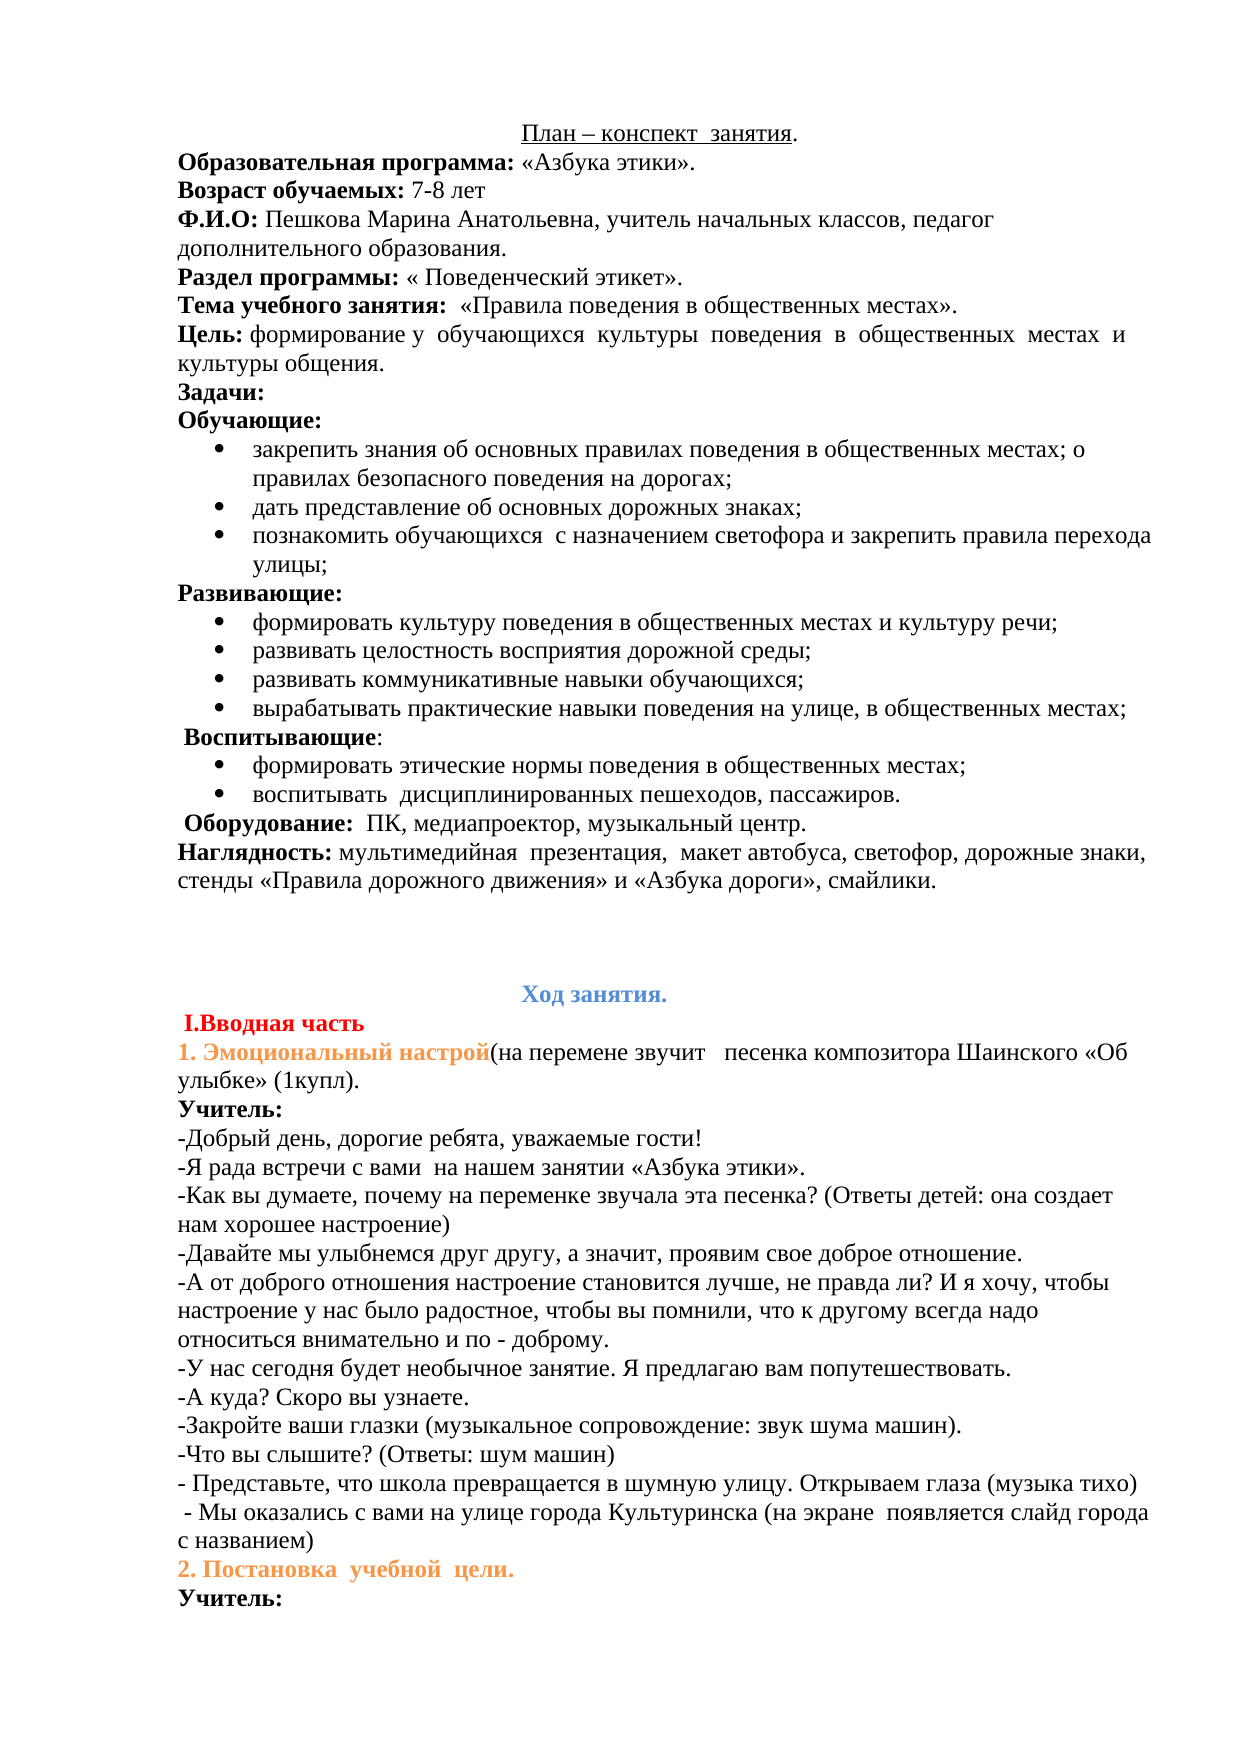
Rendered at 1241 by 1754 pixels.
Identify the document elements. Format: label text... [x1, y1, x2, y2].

text Раздел программы: « Поведенческий этикет». [177, 262, 1152, 291]
list формировать этические нормы поведения в общественных местах; [215, 751, 1152, 779]
list познакомить обучающихся с назначением светофора и закрепить правила перехода улицы; [215, 521, 1152, 578]
text 1. Эмоциональный настрой(на перемене звучит песенка композитора Шаинского «Об улыбке» (1купл). [177, 1037, 1152, 1094]
text -У нас сегодня будет необычное занятие. Я предлагаю вам попутешествовать. [177, 1353, 1152, 1382]
text Воспитывающие: [177, 722, 1152, 751]
list развивать коммуникативные навыки обучающихся; [215, 664, 1152, 693]
text Образовательная программа: «Азбука этики». [177, 147, 1152, 176]
list воспитывать дисциплинированных пешеходов, пассажиров. [215, 779, 1152, 808]
list закрепить знания об основных правилах поведения в общественных местах; о правилах безопасного поведения на дорогах; [215, 434, 1152, 492]
text Учитель: [177, 1583, 1152, 1612]
text I.Вводная часть [177, 1008, 1152, 1037]
list вырабатывать практические навыки поведения на улице, в общественных местах; [215, 693, 1152, 722]
text Ход занятия. [177, 979, 1152, 1008]
text - Представьте, что школа превращается в шумную улицу. Открываем глаза (музыка тихо) [177, 1468, 1152, 1497]
text Наглядность: мультимедийная презентация, макет автобуса, светофор, дорожные знаки, стенды «Правила дорожного движения» и «Азбука дороги», смайлики. [177, 837, 1152, 894]
text -Закройте ваши глазки (музыкальное сопровождение: звук шума машин). [177, 1410, 1152, 1439]
text -Добрый день, дорогие ребята, уважаемые гости! [177, 1123, 1152, 1152]
text Развивающие: [177, 578, 1152, 607]
text -Я рада встречи с вами на нашем занятии «Азбука этики». [177, 1152, 1152, 1180]
text -Как вы думаете, почему на переменке звучала эта песенка? (Ответы детей: она создает нам хорошее настроение) [177, 1180, 1152, 1238]
text Ф.И.О: Пешкова Марина Анатольевна, учитель начальных классов, педагог дополнительного образования. [177, 204, 1152, 262]
text Обучающие: [177, 406, 1152, 434]
text Цель: формирование у обучающихся культуры поведения в общественных местах и культуры общения. [177, 319, 1152, 377]
text -Давайте мы улыбнемся друг другу, а значит, проявим свое доброе отношение. [177, 1238, 1152, 1267]
list формировать культуру поведения в общественных местах и культуру речи; [215, 607, 1152, 636]
text 2. Постановка учебной цели. [177, 1554, 1152, 1583]
text План – конспект занятия. [177, 118, 1152, 147]
text Задачи: [177, 377, 1152, 406]
text Учитель: [177, 1094, 1152, 1123]
text -А куда? Скоро вы узнаете. [177, 1382, 1152, 1410]
list развивать целостность восприятия дорожной среды; [215, 636, 1152, 664]
text -Что вы слышите? (Ответы: шум машин) [177, 1439, 1152, 1468]
text Возраст обучаемых: 7-8 лет [177, 176, 1152, 204]
text Оборудование: ПК, медиапроектор, музыкальный центр. [177, 808, 1152, 837]
text - Мы оказались с вами на улице города Культуринска (на экране появляется слайд города с названием) [177, 1497, 1152, 1554]
list дать представление об основных дорожных знаках; [215, 492, 1152, 521]
text Тема учебного занятия: «Правила поведения в общественных местах». [177, 291, 1152, 319]
text -А от доброго отношения настроение становится лучше, не правда ли? И я хочу, чтобы настроение у нас было радостное, чтобы вы помнили, что к другому всегда надо относиться внимательно и по - доброму. [177, 1267, 1152, 1353]
